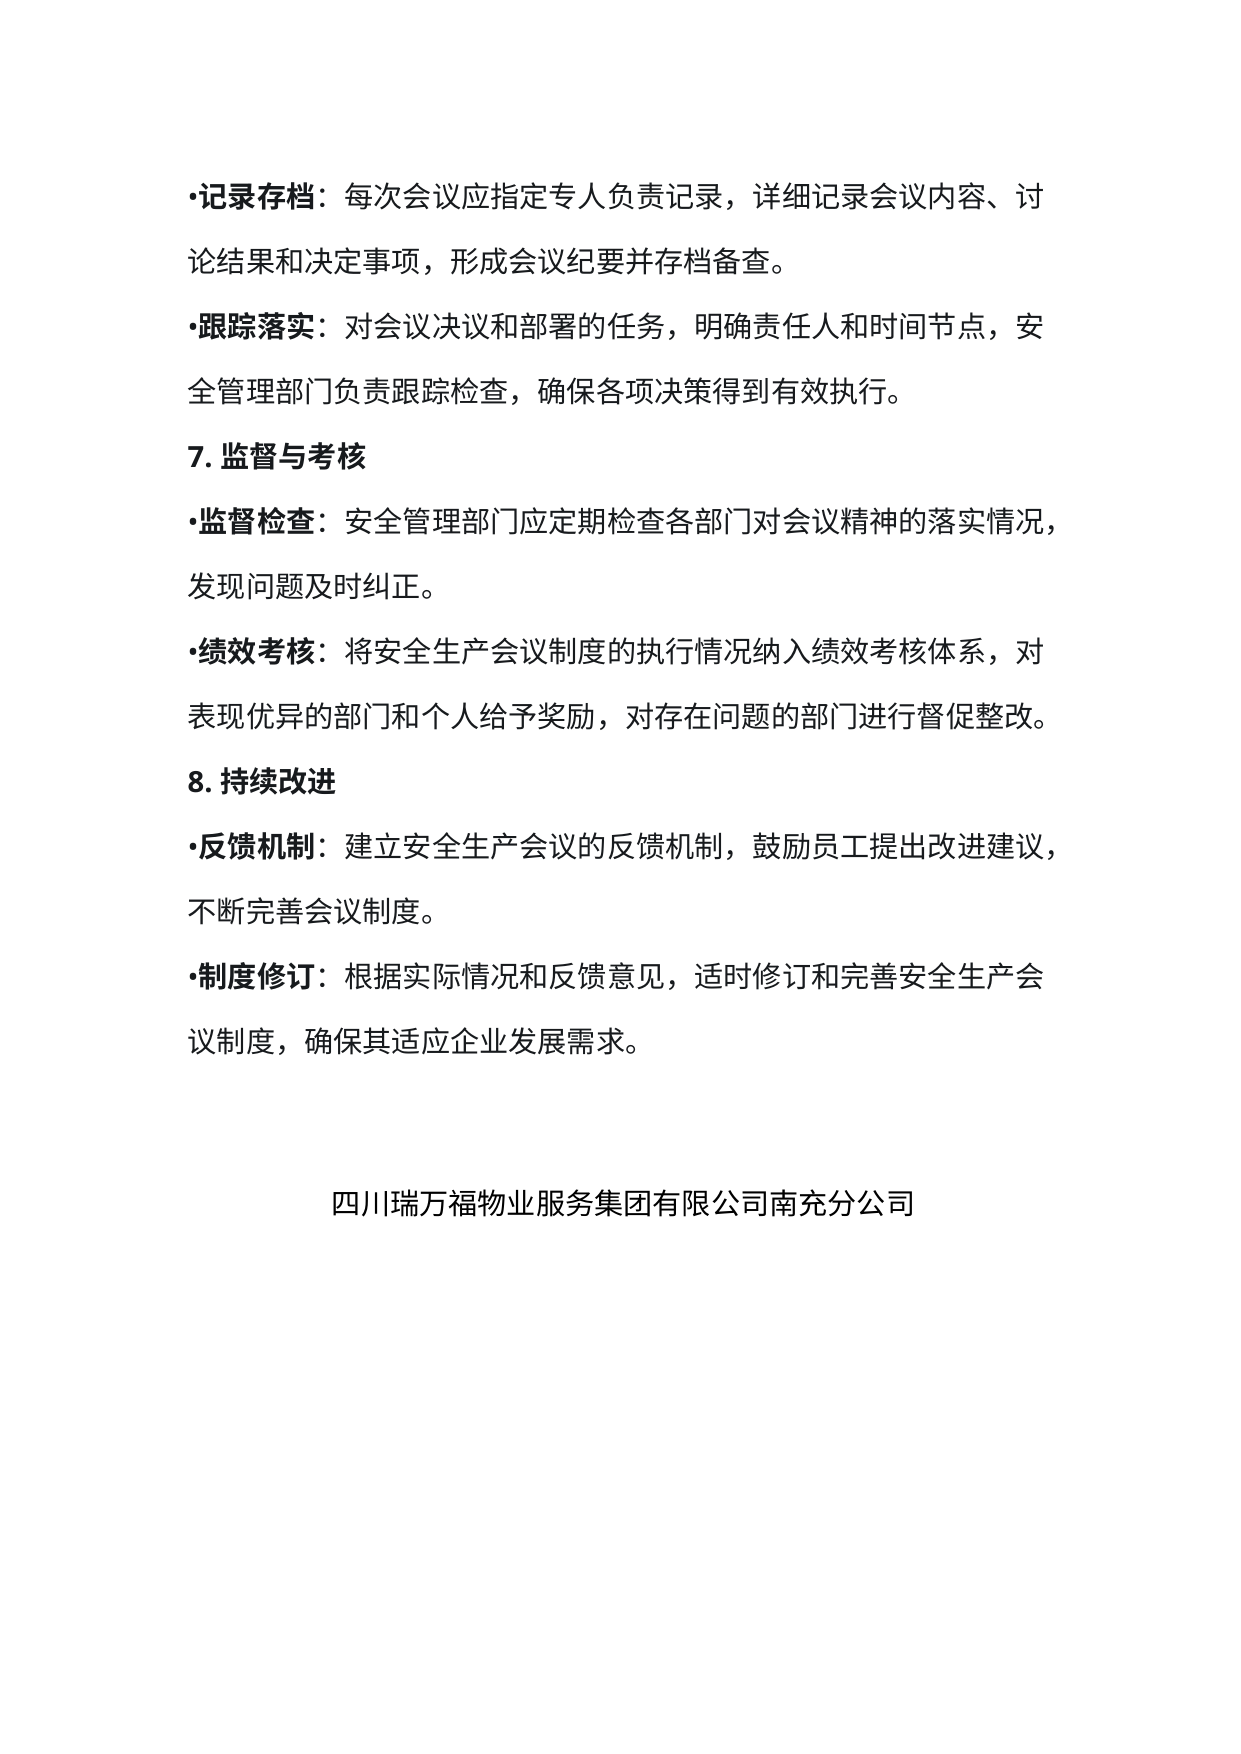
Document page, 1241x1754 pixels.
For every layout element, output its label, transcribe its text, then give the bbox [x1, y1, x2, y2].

text •监督检查：安全管理部门应定期检查各部门对会议精神的落实情况，发现问题及时纠正。 [187, 487, 1053, 617]
text •跟踪落实：对会议决议和部署的任务，明确责任人和时间节点，安全管理部门负责跟踪检查，确保各项决策得到有效执行。 [187, 292, 1053, 422]
text •制度修订：根据实际情况和反馈意见，适时修订和完善安全生产会议制度，确保其适应企业发展需求。 [187, 942, 1053, 1072]
text 四川瑞万福物业服务集团有限公司南充分公司 [187, 1169, 1053, 1234]
text 8. 持续改进 [187, 747, 1053, 812]
text •记录存档：每次会议应指定专人负责记录，详细记录会议内容、讨论结果和决定事项，形成会议纪要并存档备查。 [187, 162, 1053, 292]
text 7. 监督与考核 [187, 422, 1053, 487]
text •反馈机制：建立安全生产会议的反馈机制，鼓励员工提出改进建议，不断完善会议制度。 [187, 812, 1053, 942]
text •绩效考核：将安全生产会议制度的执行情况纳入绩效考核体系，对表现优异的部门和个人给予奖励，对存在问题的部门进行督促整改。 [187, 617, 1053, 747]
